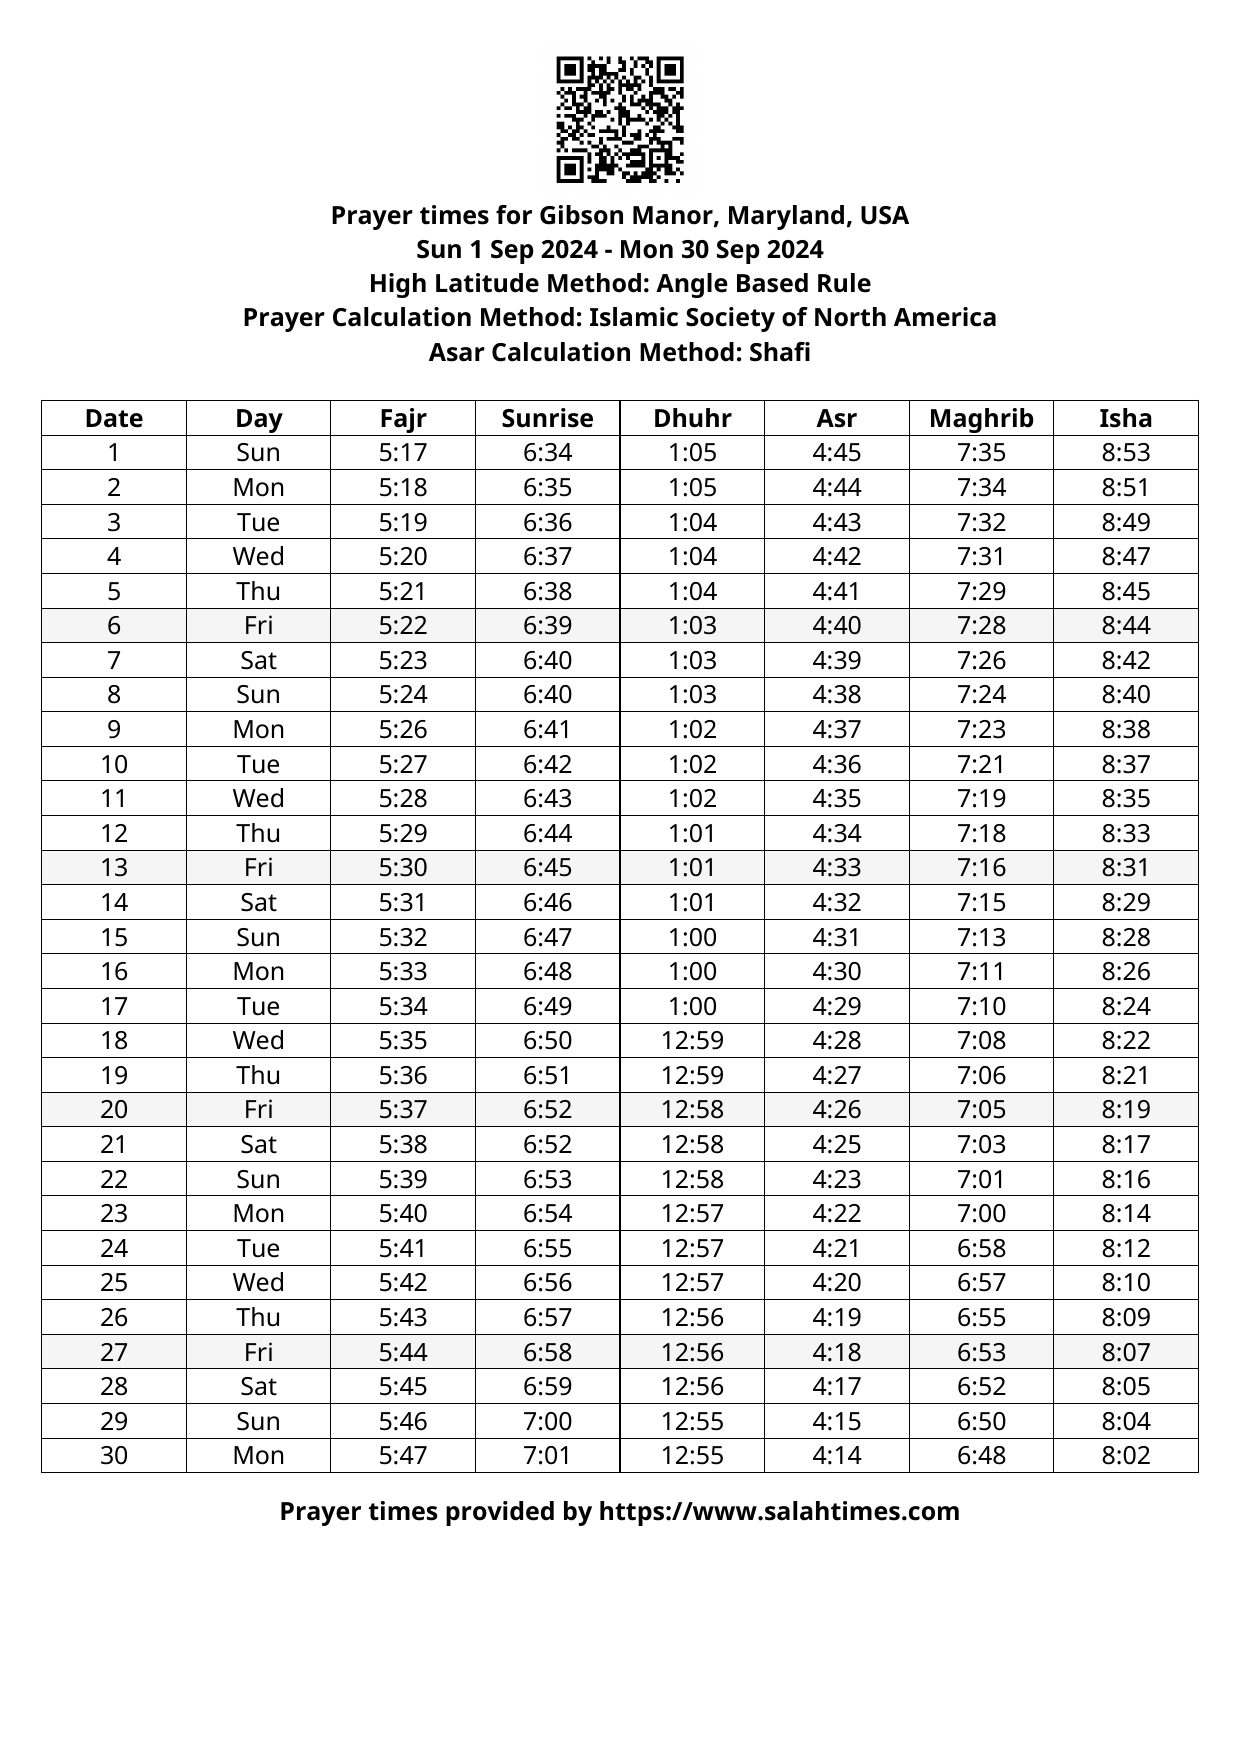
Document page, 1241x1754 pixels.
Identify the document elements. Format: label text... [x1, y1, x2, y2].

table_cell 7:06 [910, 1058, 1053, 1092]
table_cell 2 [42, 470, 186, 504]
table_cell 12:57 [621, 1231, 764, 1264]
table_cell Sat [187, 885, 330, 919]
table_cell 5:27 [331, 747, 475, 780]
table_cell 5:20 [331, 539, 475, 573]
table_header Fajr [331, 401, 475, 434]
table_cell 4:27 [765, 1058, 909, 1092]
table_cell Tue [187, 989, 330, 1022]
table_cell 7:16 [910, 851, 1053, 884]
table_cell 1:00 [621, 920, 764, 953]
table_cell 4:22 [765, 1196, 909, 1230]
table_cell 4:39 [765, 643, 909, 677]
table_cell 4:32 [765, 885, 909, 919]
table_cell 6:35 [476, 470, 619, 504]
table_cell 6:36 [476, 505, 619, 538]
table_header Day [187, 401, 330, 434]
table_cell Mon [187, 954, 330, 988]
table_cell 7:11 [910, 954, 1053, 988]
table_cell 8:38 [1054, 712, 1198, 746]
table_cell 4:15 [765, 1404, 909, 1437]
table_cell 5:22 [331, 609, 475, 642]
table_header Sunrise [476, 401, 619, 434]
table_cell 6:48 [476, 954, 619, 988]
table_cell 8:35 [1054, 781, 1198, 815]
table_cell 6:54 [476, 1196, 619, 1230]
table_cell 7:00 [476, 1404, 619, 1437]
table_cell 8 [42, 678, 186, 711]
table_cell 1:05 [621, 470, 764, 504]
table_cell Sun [187, 436, 330, 469]
table_cell 12:55 [621, 1404, 764, 1437]
table_cell 7:05 [910, 1093, 1053, 1126]
table_cell 12:58 [621, 1093, 764, 1126]
table_cell 4:19 [765, 1300, 909, 1334]
table_cell 1 [42, 436, 186, 469]
table_cell Sun [187, 1162, 330, 1195]
table_cell 5:41 [331, 1231, 475, 1264]
table_cell Thu [187, 816, 330, 849]
table_cell Mon [187, 1196, 330, 1230]
table_cell 10 [42, 747, 186, 780]
table_cell 6:57 [910, 1266, 1053, 1299]
table_cell 8:28 [1054, 920, 1198, 953]
table_cell 5:37 [331, 1093, 475, 1126]
table_cell 5:18 [331, 470, 475, 504]
table_cell 4:20 [765, 1266, 909, 1299]
table_cell 5:29 [331, 816, 475, 849]
table_cell 1:04 [621, 505, 764, 538]
table_cell 1:03 [621, 678, 764, 711]
table_cell 8:14 [1054, 1196, 1198, 1230]
table_cell 7:03 [910, 1127, 1053, 1161]
table_cell 25 [42, 1266, 186, 1299]
table_cell 5:33 [331, 954, 475, 988]
table_header Isha [1054, 401, 1198, 434]
table_cell 8:37 [1054, 747, 1198, 780]
table_cell 28 [42, 1369, 186, 1403]
table_cell 6:49 [476, 989, 619, 1022]
table_cell Mon [187, 1439, 330, 1472]
table_cell 6:55 [476, 1231, 619, 1264]
table_cell 7:23 [910, 712, 1053, 746]
table_cell 11 [42, 781, 186, 815]
table_cell Mon [187, 470, 330, 504]
table_cell 12:56 [621, 1300, 764, 1334]
table_cell 7:35 [910, 436, 1053, 469]
table_cell 4:36 [765, 747, 909, 780]
table_cell 5:42 [331, 1266, 475, 1299]
table_cell 12:57 [621, 1266, 764, 1299]
table_cell 8:44 [1054, 609, 1198, 642]
table_cell 7:34 [910, 470, 1053, 504]
table_cell Thu [187, 1300, 330, 1334]
table_cell 5:40 [331, 1196, 475, 1230]
table_cell 1:02 [621, 747, 764, 780]
table_cell 5:19 [331, 505, 475, 538]
table_cell 12:56 [621, 1335, 764, 1368]
table_cell 5:32 [331, 920, 475, 953]
table_cell 4:33 [765, 851, 909, 884]
table_cell 26 [42, 1300, 186, 1334]
table_cell 4:45 [765, 436, 909, 469]
table_header Dhuhr [621, 401, 764, 434]
table_cell 6:55 [910, 1300, 1053, 1334]
table_cell 4:26 [765, 1093, 909, 1126]
table_cell 8:04 [1054, 1404, 1198, 1437]
table_cell 4:14 [765, 1439, 909, 1472]
table_cell 8:02 [1054, 1439, 1198, 1472]
table_cell Sun [187, 1404, 330, 1437]
table_cell Wed [187, 1024, 330, 1057]
table_cell 12:59 [621, 1058, 764, 1092]
table_cell 7:19 [910, 781, 1053, 815]
table_cell 6:52 [476, 1093, 619, 1126]
table_cell 8:53 [1054, 436, 1198, 469]
table_cell 1:02 [621, 712, 764, 746]
table_cell Tue [187, 505, 330, 538]
table_cell 15 [42, 920, 186, 953]
table_cell 12 [42, 816, 186, 849]
table_cell 6:43 [476, 781, 619, 815]
table_cell 6:45 [476, 851, 619, 884]
table_cell Tue [187, 747, 330, 780]
table_cell 7:28 [910, 609, 1053, 642]
table_cell 24 [42, 1231, 186, 1264]
table_cell 4:41 [765, 574, 909, 607]
table_cell 6:40 [476, 643, 619, 677]
table_cell 4:44 [765, 470, 909, 504]
table_cell 6:57 [476, 1300, 619, 1334]
table_cell 7:01 [910, 1162, 1053, 1195]
table_cell 1:01 [621, 816, 764, 849]
table_cell 12:57 [621, 1196, 764, 1230]
table_cell Sat [187, 1127, 330, 1161]
table_cell 7:24 [910, 678, 1053, 711]
table_cell 5:30 [331, 851, 475, 884]
table_cell 5:28 [331, 781, 475, 815]
table_cell 7:26 [910, 643, 1053, 677]
table_cell Sun [187, 678, 330, 711]
table_header Date [42, 401, 186, 434]
table_cell 6:39 [476, 609, 619, 642]
table_cell 4:18 [765, 1335, 909, 1368]
table_cell 5:21 [331, 574, 475, 607]
table_cell 6:40 [476, 678, 619, 711]
table_cell 8:45 [1054, 574, 1198, 607]
table_cell 8:31 [1054, 851, 1198, 884]
table_cell 1:00 [621, 989, 764, 1022]
table_cell 4:23 [765, 1162, 909, 1195]
table_cell 8:40 [1054, 678, 1198, 711]
text Prayer Calculation Method: Islamic Society of North America [42, 300, 1198, 334]
table_cell 6:37 [476, 539, 619, 573]
table_cell 6:52 [476, 1127, 619, 1161]
table_cell 20 [42, 1093, 186, 1126]
table_cell 8:19 [1054, 1093, 1198, 1126]
table_cell 6:58 [910, 1231, 1053, 1264]
table_cell 5:46 [331, 1404, 475, 1437]
table_cell 5 [42, 574, 186, 607]
table_cell 4:42 [765, 539, 909, 573]
table_cell 7:08 [910, 1024, 1053, 1057]
table_cell 7:13 [910, 920, 1053, 953]
table_cell 27 [42, 1335, 186, 1368]
table_cell 6:53 [910, 1335, 1053, 1368]
text Sun 1 Sep 2024 - Mon 30 Sep 2024 [42, 232, 1198, 266]
table_cell 8:42 [1054, 643, 1198, 677]
table_cell 6:52 [910, 1369, 1053, 1403]
table_cell 8:24 [1054, 989, 1198, 1022]
table_cell 8:33 [1054, 816, 1198, 849]
table_cell 8:05 [1054, 1369, 1198, 1403]
table_cell 6:42 [476, 747, 619, 780]
text High Latitude Method: Angle Based Rule [42, 266, 1198, 300]
table_cell 22 [42, 1162, 186, 1195]
table_cell Fri [187, 609, 330, 642]
table_cell 4:25 [765, 1127, 909, 1161]
table_cell 5:35 [331, 1024, 475, 1057]
table_cell 18 [42, 1024, 186, 1057]
table_cell 7:31 [910, 539, 1053, 573]
table_cell 1:05 [621, 436, 764, 469]
table_cell Sat [187, 1369, 330, 1403]
table_cell 9 [42, 712, 186, 746]
table_cell 7 [42, 643, 186, 677]
table_cell 8:09 [1054, 1300, 1198, 1334]
table_cell 7:01 [476, 1439, 619, 1472]
table_cell 23 [42, 1196, 186, 1230]
table_cell 8:16 [1054, 1162, 1198, 1195]
table_cell 6:47 [476, 920, 619, 953]
table_cell 7:15 [910, 885, 1053, 919]
table_cell 8:26 [1054, 954, 1198, 988]
table_cell 1:01 [621, 885, 764, 919]
table_cell 6:58 [476, 1335, 619, 1368]
table_cell Wed [187, 539, 330, 573]
table_cell 4:31 [765, 920, 909, 953]
table_cell 6:38 [476, 574, 619, 607]
table_cell 6:53 [476, 1162, 619, 1195]
table_cell 7:00 [910, 1196, 1053, 1230]
table_cell 4 [42, 539, 186, 573]
table_cell 4:40 [765, 609, 909, 642]
table_cell Fri [187, 1335, 330, 1368]
table_cell 6:41 [476, 712, 619, 746]
table_header Maghrib [910, 401, 1053, 434]
picture [542, 41, 699, 198]
table_cell 14 [42, 885, 186, 919]
table_cell 5:45 [331, 1369, 475, 1403]
table_cell Fri [187, 1093, 330, 1126]
table_cell 7:32 [910, 505, 1053, 538]
table_cell 4:35 [765, 781, 909, 815]
table_cell 8:29 [1054, 885, 1198, 919]
table_cell 12:55 [621, 1439, 764, 1472]
table_cell 5:17 [331, 436, 475, 469]
table_cell 6:59 [476, 1369, 619, 1403]
table_cell Mon [187, 712, 330, 746]
table_cell 4:30 [765, 954, 909, 988]
table_cell 8:07 [1054, 1335, 1198, 1368]
table_cell 12:58 [621, 1127, 764, 1161]
table_cell 29 [42, 1404, 186, 1437]
table_cell 5:26 [331, 712, 475, 746]
table_cell 5:34 [331, 989, 475, 1022]
table_cell 5:36 [331, 1058, 475, 1092]
table_header Asr [765, 401, 909, 434]
table_cell 1:02 [621, 781, 764, 815]
table_cell 6:44 [476, 816, 619, 849]
table_cell 5:44 [331, 1335, 475, 1368]
table_cell 4:37 [765, 712, 909, 746]
table_cell Wed [187, 781, 330, 815]
table_cell 6 [42, 609, 186, 642]
table_cell Thu [187, 1058, 330, 1092]
table_cell 6:56 [476, 1266, 619, 1299]
table_cell 17 [42, 989, 186, 1022]
table_cell 4:21 [765, 1231, 909, 1264]
table_cell 6:34 [476, 436, 619, 469]
table_cell 8:21 [1054, 1058, 1198, 1092]
table_cell 30 [42, 1439, 186, 1472]
table_cell 5:43 [331, 1300, 475, 1334]
table_cell Sun [187, 920, 330, 953]
table_cell 8:17 [1054, 1127, 1198, 1161]
table_cell 19 [42, 1058, 186, 1092]
table_cell 7:10 [910, 989, 1053, 1022]
table_cell 1:04 [621, 539, 764, 573]
table_cell 8:10 [1054, 1266, 1198, 1299]
table_cell 7:18 [910, 816, 1053, 849]
table_cell Tue [187, 1231, 330, 1264]
table_cell 8:12 [1054, 1231, 1198, 1264]
table_cell 6:50 [910, 1404, 1053, 1437]
table_cell 6:51 [476, 1058, 619, 1092]
table_cell 7:21 [910, 747, 1053, 780]
table_cell 1:00 [621, 954, 764, 988]
table_cell 8:22 [1054, 1024, 1198, 1057]
table_cell Sat [187, 643, 330, 677]
table_cell 4:34 [765, 816, 909, 849]
table_cell 5:38 [331, 1127, 475, 1161]
table_cell 4:28 [765, 1024, 909, 1057]
table_cell 6:48 [910, 1439, 1053, 1472]
table_cell 5:47 [331, 1439, 475, 1472]
table_cell 4:29 [765, 989, 909, 1022]
table_cell 5:31 [331, 885, 475, 919]
table_cell 5:24 [331, 678, 475, 711]
table_cell 13 [42, 851, 186, 884]
text Prayer times for Gibson Manor, Maryland, USA [42, 198, 1198, 232]
table_cell 12:56 [621, 1369, 764, 1403]
table_cell Wed [187, 1266, 330, 1299]
table_cell 1:03 [621, 643, 764, 677]
table_cell 21 [42, 1127, 186, 1161]
table_cell 6:46 [476, 885, 619, 919]
table_cell 4:43 [765, 505, 909, 538]
table_cell 1:04 [621, 574, 764, 607]
table_cell Thu [187, 574, 330, 607]
table_cell 5:23 [331, 643, 475, 677]
text Asar Calculation Method: Shafi [42, 334, 1198, 368]
table_cell 12:58 [621, 1162, 764, 1195]
table_cell 1:03 [621, 609, 764, 642]
table_cell 7:29 [910, 574, 1053, 607]
table_cell 8:51 [1054, 470, 1198, 504]
table_cell 4:38 [765, 678, 909, 711]
table_cell 16 [42, 954, 186, 988]
table_cell Fri [187, 851, 330, 884]
table_cell 4:17 [765, 1369, 909, 1403]
table_cell 12:59 [621, 1024, 764, 1057]
table_cell 6:50 [476, 1024, 619, 1057]
table_cell 5:39 [331, 1162, 475, 1195]
table_cell 3 [42, 505, 186, 538]
text Prayer times provided by https://www.salahtimes.com [42, 1494, 1198, 1528]
table_cell 8:47 [1054, 539, 1198, 573]
table_cell 8:49 [1054, 505, 1198, 538]
table_cell 1:01 [621, 851, 764, 884]
